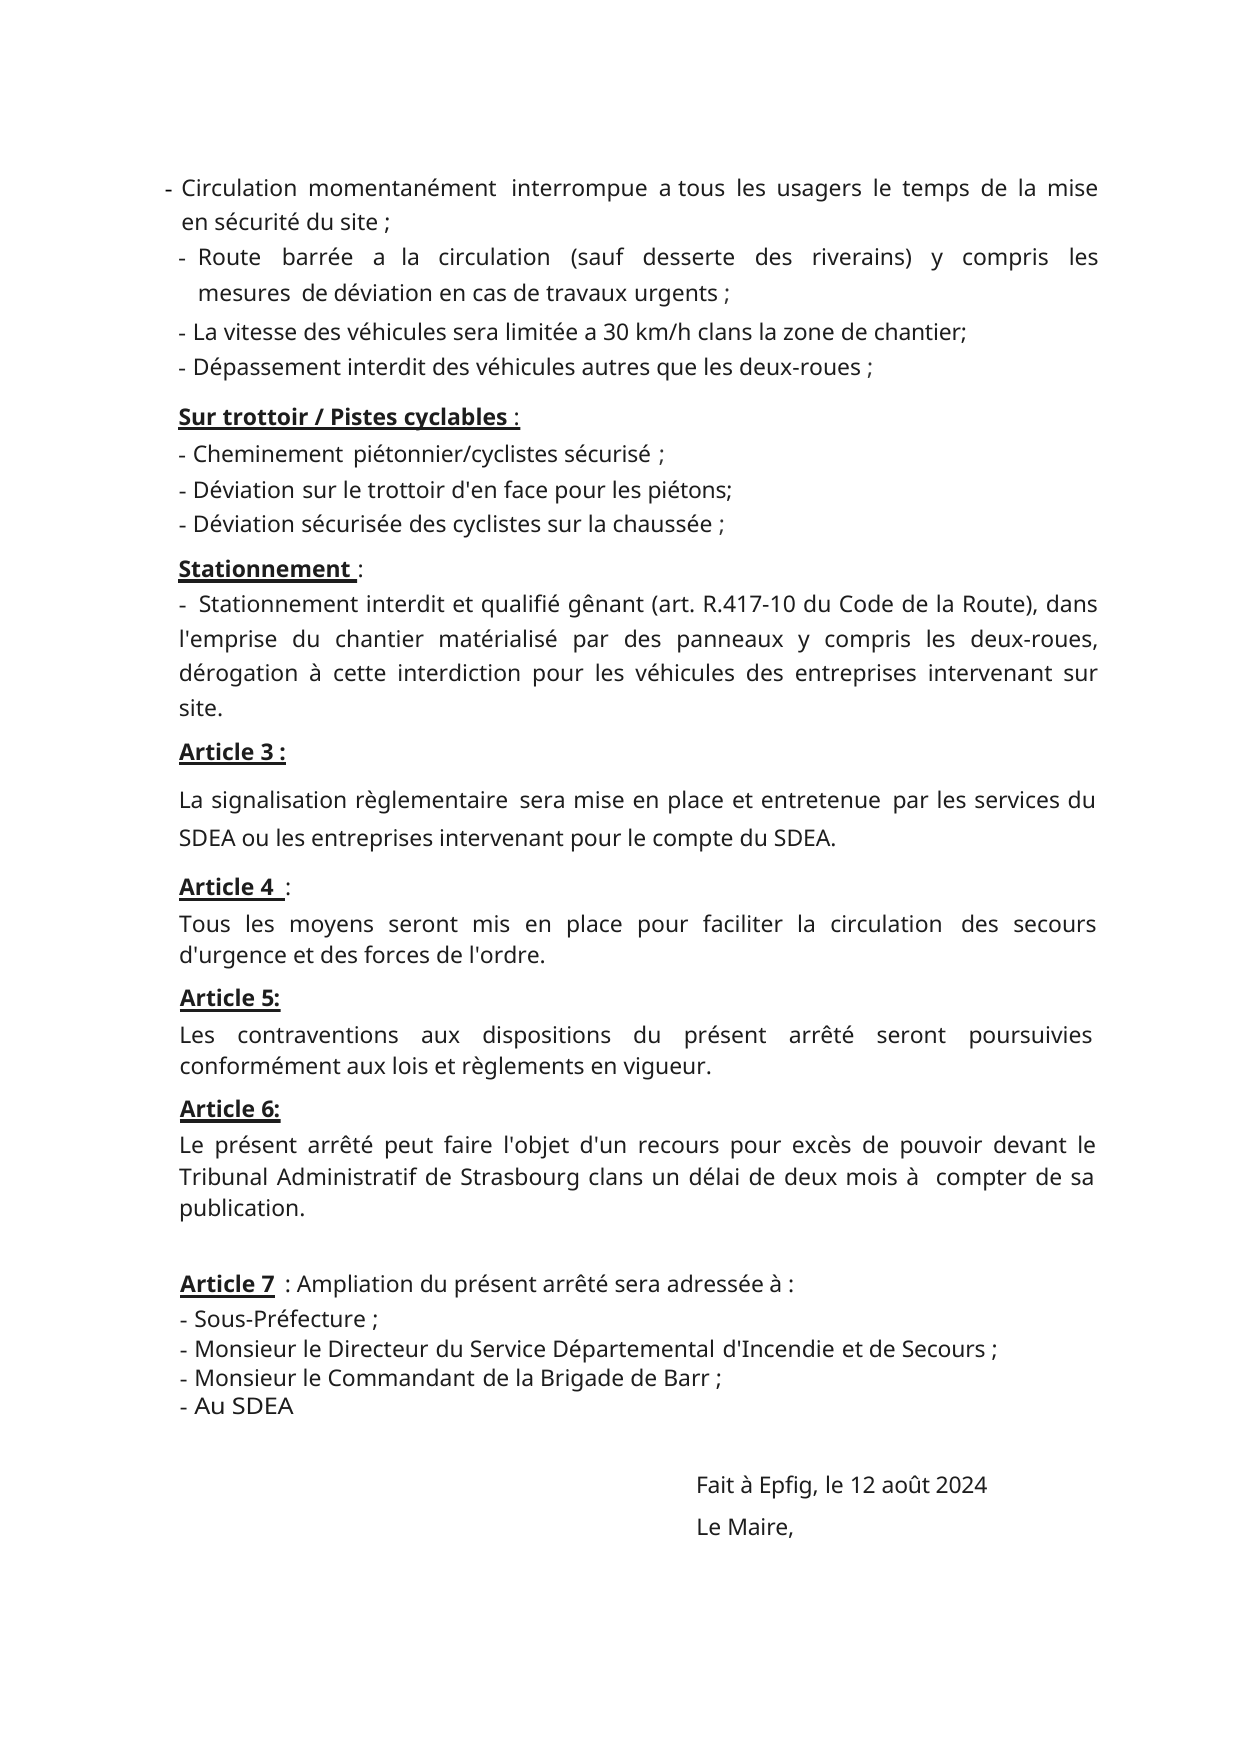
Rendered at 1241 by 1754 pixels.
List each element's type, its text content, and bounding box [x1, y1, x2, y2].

text Les contraventions aux dispositions du présent arrêté seront poursuivies conformément aux lois et règlements en vigueur. [179, 1019, 1092, 1081]
list Route barrée a la circulation (sauf desserte des riverains) y compris les mesures de déviation en cas de travaux urgents ; [178, 237, 1099, 308]
text Stationnement : [178, 553, 1092, 584]
text Article 7 : Ampliation du présent arrêté sera adressée à : [180, 1268, 1097, 1299]
list Monsieur le Directeur du Service Départemental d'Incendie et de Secours ; [179, 1334, 1097, 1363]
list La vitesse des véhicules sera limitée a 30 km/h clans la zone de chantier; [178, 308, 1092, 348]
list Sous-Préfecture ; [179, 1303, 1097, 1334]
text Article 3 : [179, 735, 1092, 767]
list Circulation momentanément interrompue a tous les usagers le temps de la mise en sécurité du site ; [164, 168, 1099, 237]
text Article 5: [179, 982, 1092, 1013]
list Dépassement interdit des véhicules autres que les deux-roues ; [178, 351, 1092, 383]
text Tous les moyens seront mis en place pour faciliter la circulation des secours d'urgence et des forces de l'ordre. [179, 908, 1097, 970]
text Article 6: [179, 1093, 1092, 1124]
list Cheminement piétonnier/cyclistes sécurisé ; [178, 437, 1092, 469]
text Le présent arrêté peut faire l'objet d'un recours pour excès de pouvoir devant le Tribunal Administratif de Strasbourg clans un délai de deux mois à compter de sa publication. [179, 1129, 1097, 1223]
text Sur trottoir / Pistes cyclables : [178, 400, 1092, 432]
text Fait à Epfig, le 12 août 2024 [696, 1461, 1092, 1501]
list Stationnement interdit et qualifié gênant (art. R.417-10 du Code de la Route), dans l'emprise du chantier matérialisé par des panneaux y compris les deux-roues, dérogation à cette interdiction pour les véhicules des entreprises intervenant sur site. [178, 585, 1099, 723]
text Le Maire, [696, 1513, 1092, 1541]
list Au SDEA [179, 1392, 1092, 1420]
text La signalisation règlementaire sera mise en place et entretenue par les services du SDEA ou les entreprises intervenant pour le compte du SDEA. [178, 784, 1097, 853]
list Monsieur le Commandant de la Brigade de Barr ; [179, 1363, 1092, 1392]
list Déviation sur le trottoir d'en face pour les piétons; [179, 474, 1092, 505]
text Article 4 : [179, 871, 1092, 902]
list Déviation sécurisée des cyclistes sur la chaussée ; [179, 512, 1092, 538]
